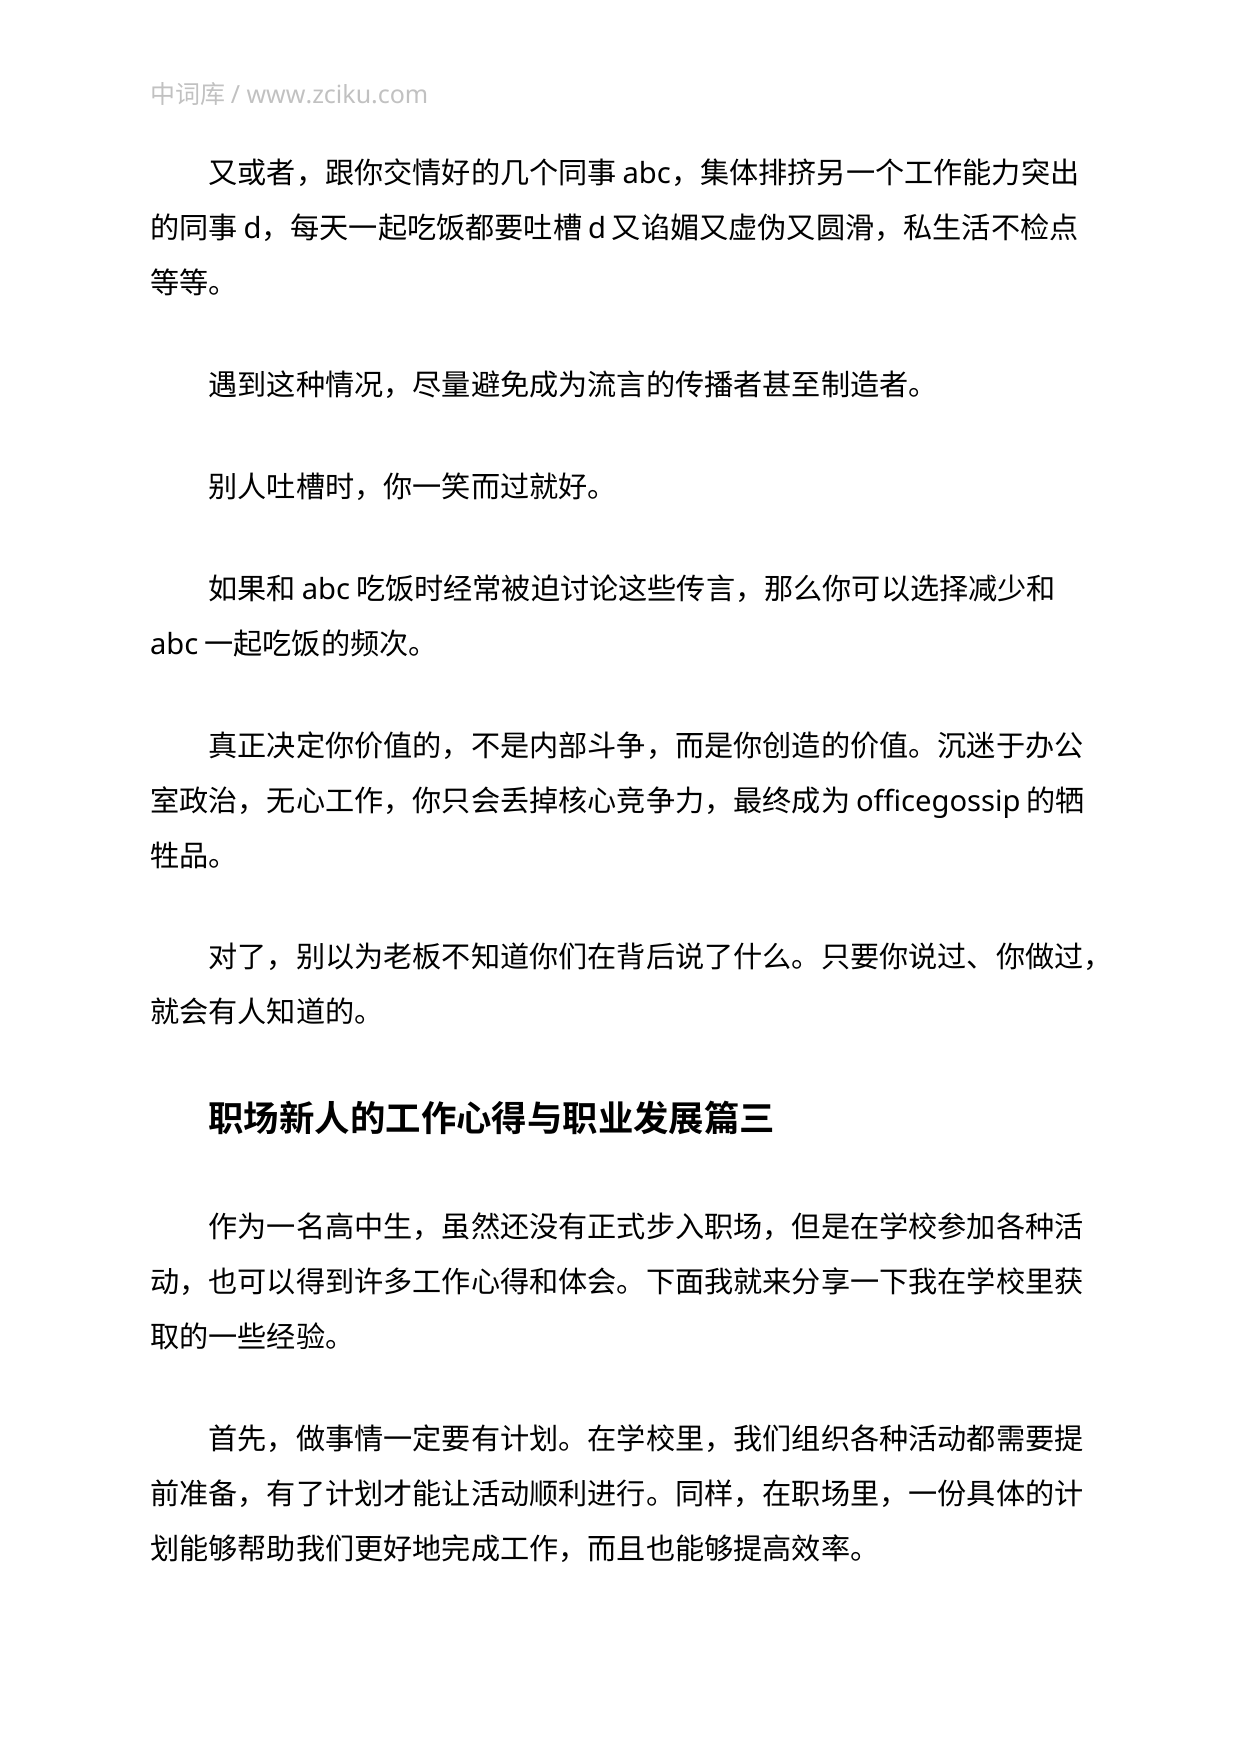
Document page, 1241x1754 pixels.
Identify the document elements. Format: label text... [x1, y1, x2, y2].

text 别人吐槽时，你一笑而过就好。 [150, 463, 1090, 506]
text 首先，做事情一定要有计划。在学校里，我们组织各种活动都需要提前准备，有了计划才能让活动顺利进行。同样，在职场里，一份具体的计划能够帮助我们更好地完成工作，而且也能够提高效率。 [150, 1416, 1090, 1568]
text 职场新人的工作心得与职业发展篇三 [150, 1091, 1090, 1142]
text 又或者，跟你交情好的几个同事abc，集体排挤另一个工作能力突出的同事d，每天一起吃饭都要吐槽d又谄媚又虚伪又圆滑，私生活不检点等等。 [150, 150, 1090, 302]
text 如果和abc吃饭时经常被迫讨论这些传言，那么你可以选择减少和abc一起吃饭的频次。 [150, 565, 1090, 663]
text 遇到这种情况，尽量避免成为流言的传播者甚至制造者。 [150, 362, 1090, 404]
text 作为一名高中生，虽然还没有正式步入职场，但是在学校参加各种活动，也可以得到许多工作心得和体会。下面我就来分享一下我在学校里获取的一些经验。 [150, 1204, 1090, 1356]
text 真正决定你价值的，不是内部斗争，而是你创造的价值。沉迷于办公室政治，无心工作，你只会丢掉核心竞争力，最终成为officegossip的牺牲品。 [150, 722, 1090, 874]
text 对了，别以为老板不知道你们在背后说了什么。只要你说过、你做过，就会有人知道的。 [150, 934, 1090, 1031]
